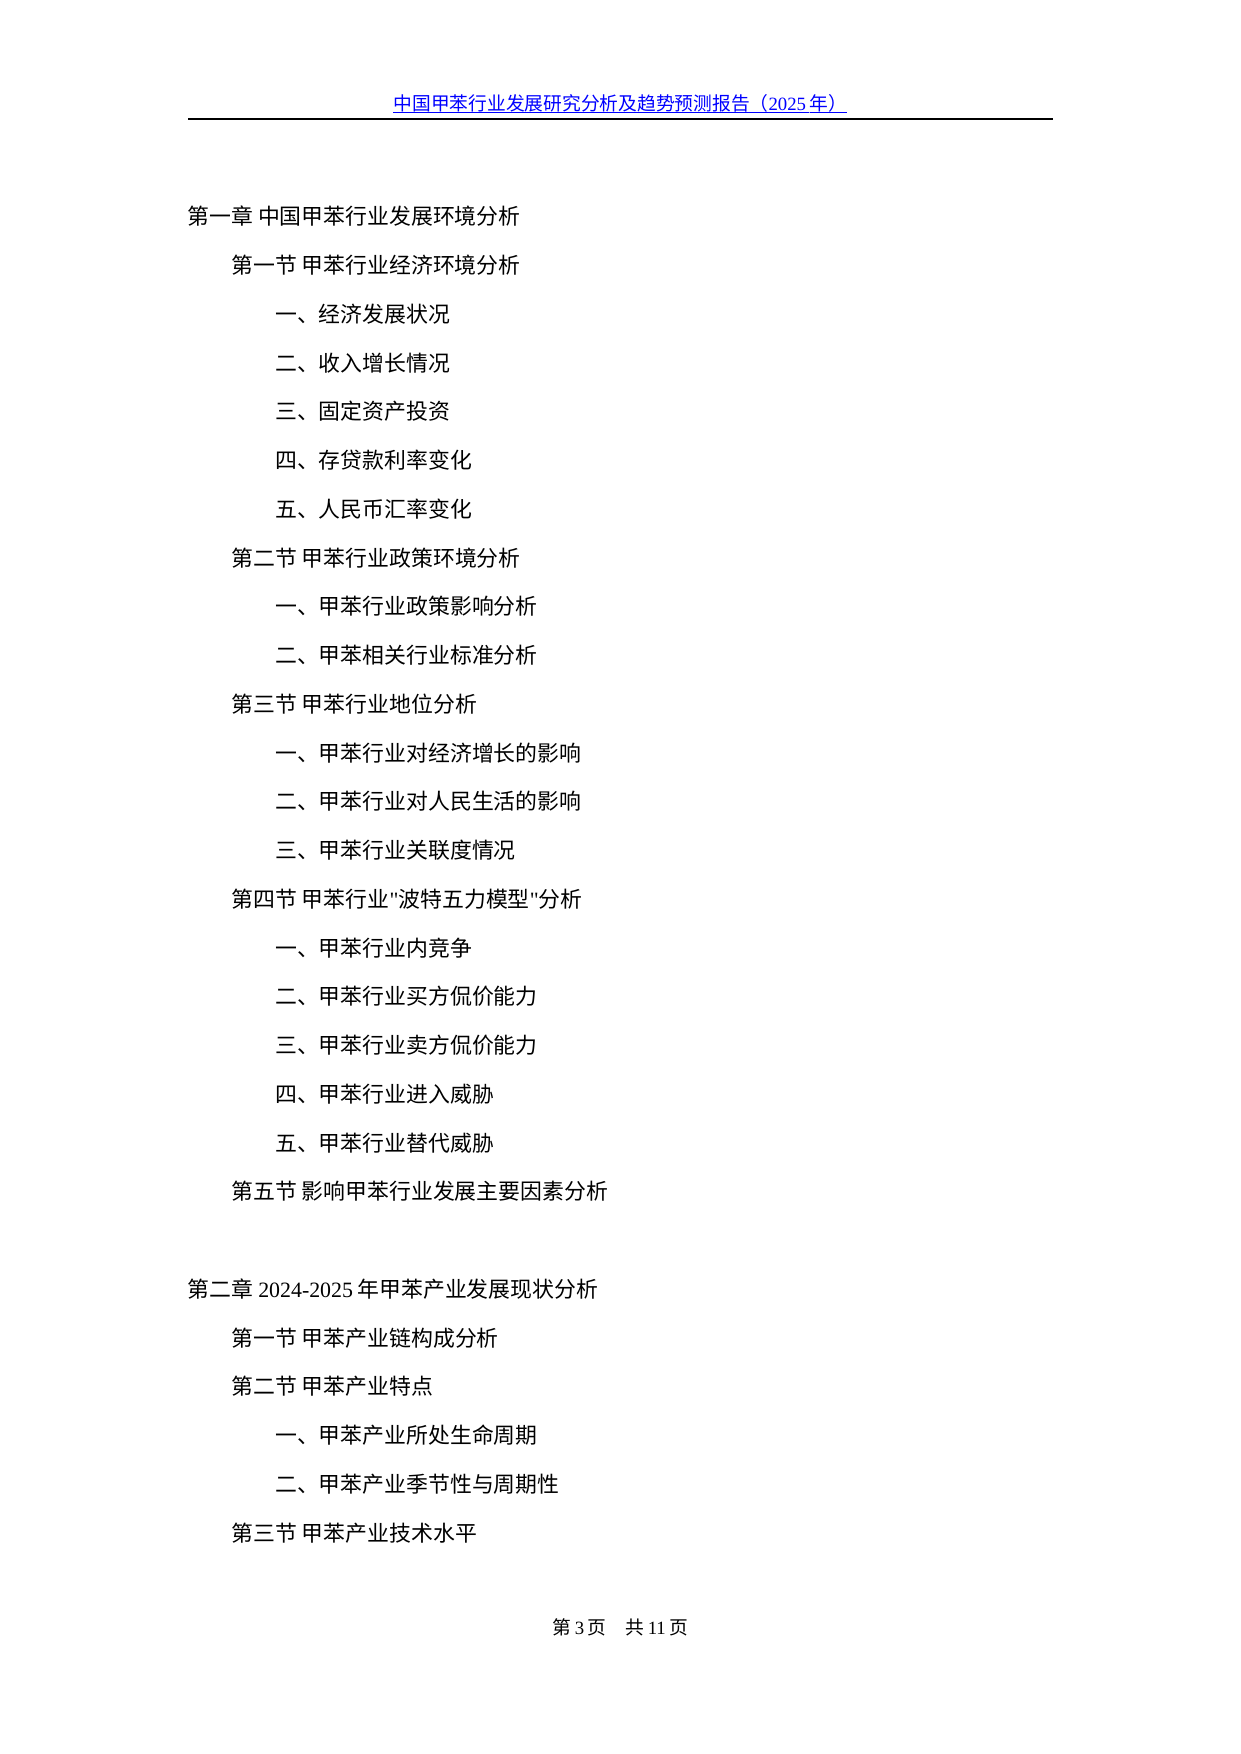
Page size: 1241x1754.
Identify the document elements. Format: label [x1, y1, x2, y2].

text [187, 150, 1053, 1548]
